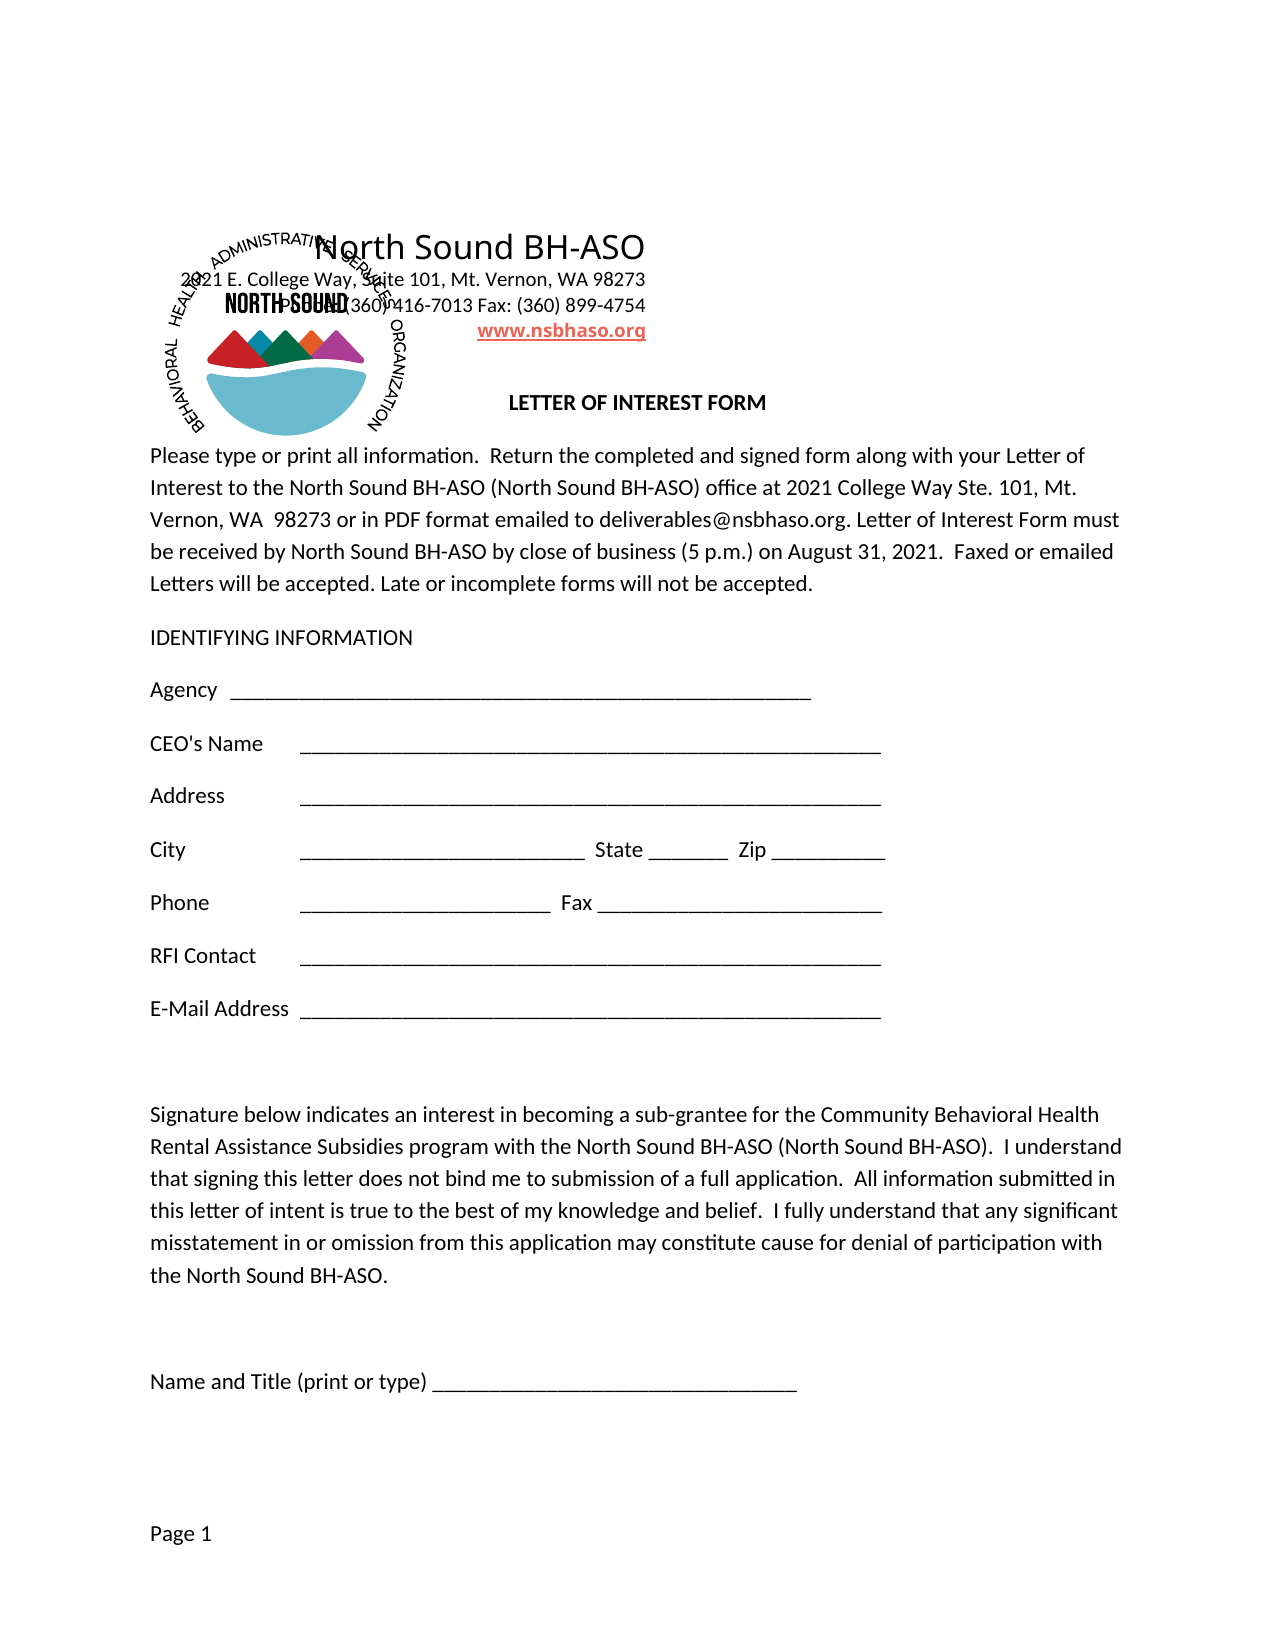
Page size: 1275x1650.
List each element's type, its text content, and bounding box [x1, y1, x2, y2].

text Agency ___________________________________________________ [150, 676, 1125, 704]
text E-Mail Address ___________________________________________________ [150, 994, 1125, 1022]
text Name and Title (print or type) ________________________________ [150, 1367, 1125, 1395]
text IDENTIFYING INFORMATION [150, 623, 1125, 651]
text Address ___________________________________________________ [150, 782, 1125, 810]
text CEO's Name ___________________________________________________ [150, 729, 1125, 757]
text Signature below indicates an interest in becoming a sub-grantee for the Community Behavioral Health Rental Assistance Subsidies program with the North Sound BH-ASO (North Sound BH-ASO). I understand that signing this letter does not bind me to submission of a full application. All information submitted in this letter of intent is true to the best of my knowledge and belief. I fully understand that any significant misstatement in or omission from this application may constitute cause for denial of participation with the North Sound BH-ASO. [150, 1100, 1125, 1289]
text LETTER OF INTEREST FORM [150, 388, 1125, 416]
text City _________________________ State _______ Zip __________ [150, 835, 1125, 863]
text Please type or print all information. Return the completed and signed form along with your Letter of Interest to the North Sound BH-ASO (North Sound BH-ASO) office at 2021 College Way Ste. 101, Mt. Vernon, WA 98273 or in PDF format emailed to deliverables@nsbhaso.org. Letter of Interest Form must be received by North Sound BH-ASO by close of business (5 p.m.) on August 31, 2021. Faxed or emailed Letters will be accepted. Late or incomplete forms will not be accepted. [150, 441, 1125, 598]
text Phone ______________________ Fax _________________________ [150, 888, 1125, 916]
text RFI Contact ___________________________________________________ [150, 941, 1125, 969]
